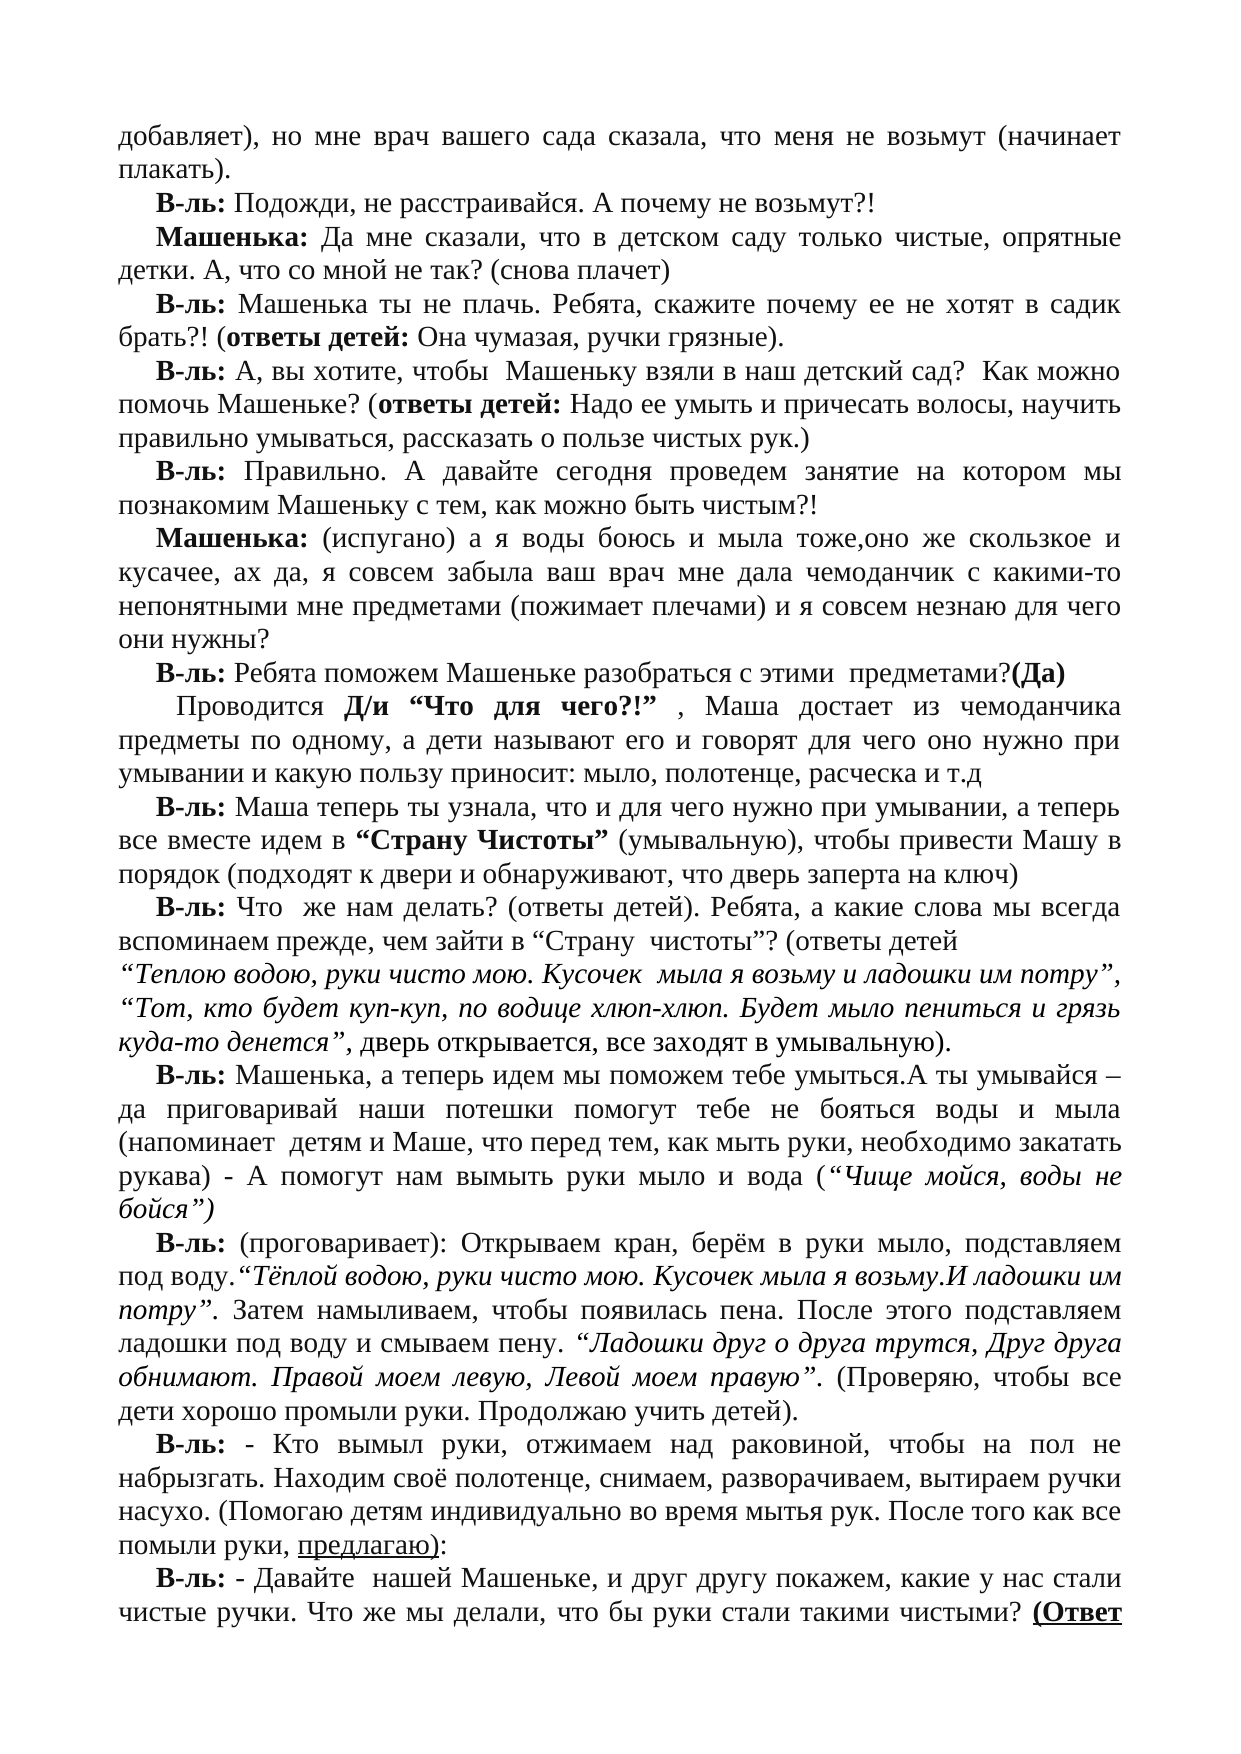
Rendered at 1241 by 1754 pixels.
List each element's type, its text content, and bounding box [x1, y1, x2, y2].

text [118, 1560, 1122, 1627]
text В-ль: Правильно. А давайте сегодня проведем занятие на котором мы познакомим Машеньку с тем, как можно быть чистым?! [118, 453, 1122, 521]
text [118, 118, 1122, 185]
text В-ль: - Кто вымыл руки, отжимаем над раковиной, чтобы на пол не набрызгать. Находим своё полотенце, снимаем, разворачиваем, вытираем ручки насухо. (Помогаю детям индивидуально во время мытья рук. После того как все помыли руки, предлагаю): [118, 1426, 1122, 1560]
text Проводится Д/и “Что для чего?!” , Маша достает из чемоданчика предметы по одному, а дети называют его и говорят для чего оно нужно при умывании и какую пользу приносит: мыло, полотенце, расческа и т.д [118, 688, 1122, 789]
text Машенька: Да мне сказали, что в детском саду только чистые, опрятные детки. А, что со мной не так? (снова плачет) [118, 219, 1122, 286]
text Машенька: (испугано) а я воды боюсь и мыла тоже,оно же скользкое и кусачее, ах да, я совсем забыла ваш врач мне дала чемоданчик с какими-то непонятными мне предметами (пожимает плечами) и я совсем незнаю для чего они нужны? [118, 521, 1122, 655]
text В-ль: Маша теперь ты узнала, что и для чего нужно при умывании, а теперь все вместе идем в “Страну Чистоты” (умывальную), чтобы привести Машу в порядок (подходят к двери и обнаруживают, что дверь заперта на ключ) [118, 789, 1122, 889]
text В-ль: Что же нам делать? (ответы детей). Ребята, а какие слова мы всегда вспоминаем прежде, чем зайти в “Страну чистоты”? (ответы детей [118, 889, 1122, 957]
text В-ль: Машенька ты не плачь. Ребята, скажите почему ее не хотят в садик брать?! (ответы детей: Она чумазая, ручки грязные). [118, 286, 1122, 353]
text В-ль: Ребята поможем Машеньке разобраться с этими предметами?(Да) [118, 655, 1122, 688]
text В-ль: Подожди, не расстраивайся. А почему не возьмут?! [118, 185, 1122, 219]
text В-ль: А, вы хотите, чтобы Машеньку взяли в наш детский сад? Как можно помочь Машеньке? (ответы детей: Надо ее умыть и причесать волосы, научить правильно умываться, рассказать о пользе чистых рук.) [118, 353, 1122, 453]
text “Теплою водою, руки чисто мою. Кусочек мыла я возьму и ладошки им потру”, “Тот, кто будет куп-куп, по водице хлюп-хлюп. Будет мыло пениться и грязь куда-то денется”, дверь открывается, все заходят в умывальную). [118, 957, 1122, 1057]
text В-ль: Машенька, а теперь идем мы поможем тебе умыться.А ты умывайся –да приговаривай наши потешки помогут тебе не бояться воды и мыла (напоминает детям и Маше, что перед тем, как мыть руки, необходимо закатать рукава) - А помогут нам вымыть руки мыло и вода (“Чище мойся, воды не бойся”) [118, 1057, 1122, 1225]
text В-ль: (проговаривает): Открываем кран, берём в руки мыло, подставляем под воду.“Тёплой водою, руки чисто мою. Кусочек мыла я возьму.И ладошки им потру”. Затем намыливаем, чтобы появилась пена. После этого подставляем ладошки под воду и смываем пену. “Ладошки друг о друга трутся, Друг друга обнимают. Правой моем левую, Левой моем правую”. (Проверяю, чтобы все дети хорошо промыли руки. Продолжаю учить детей). [118, 1225, 1122, 1426]
